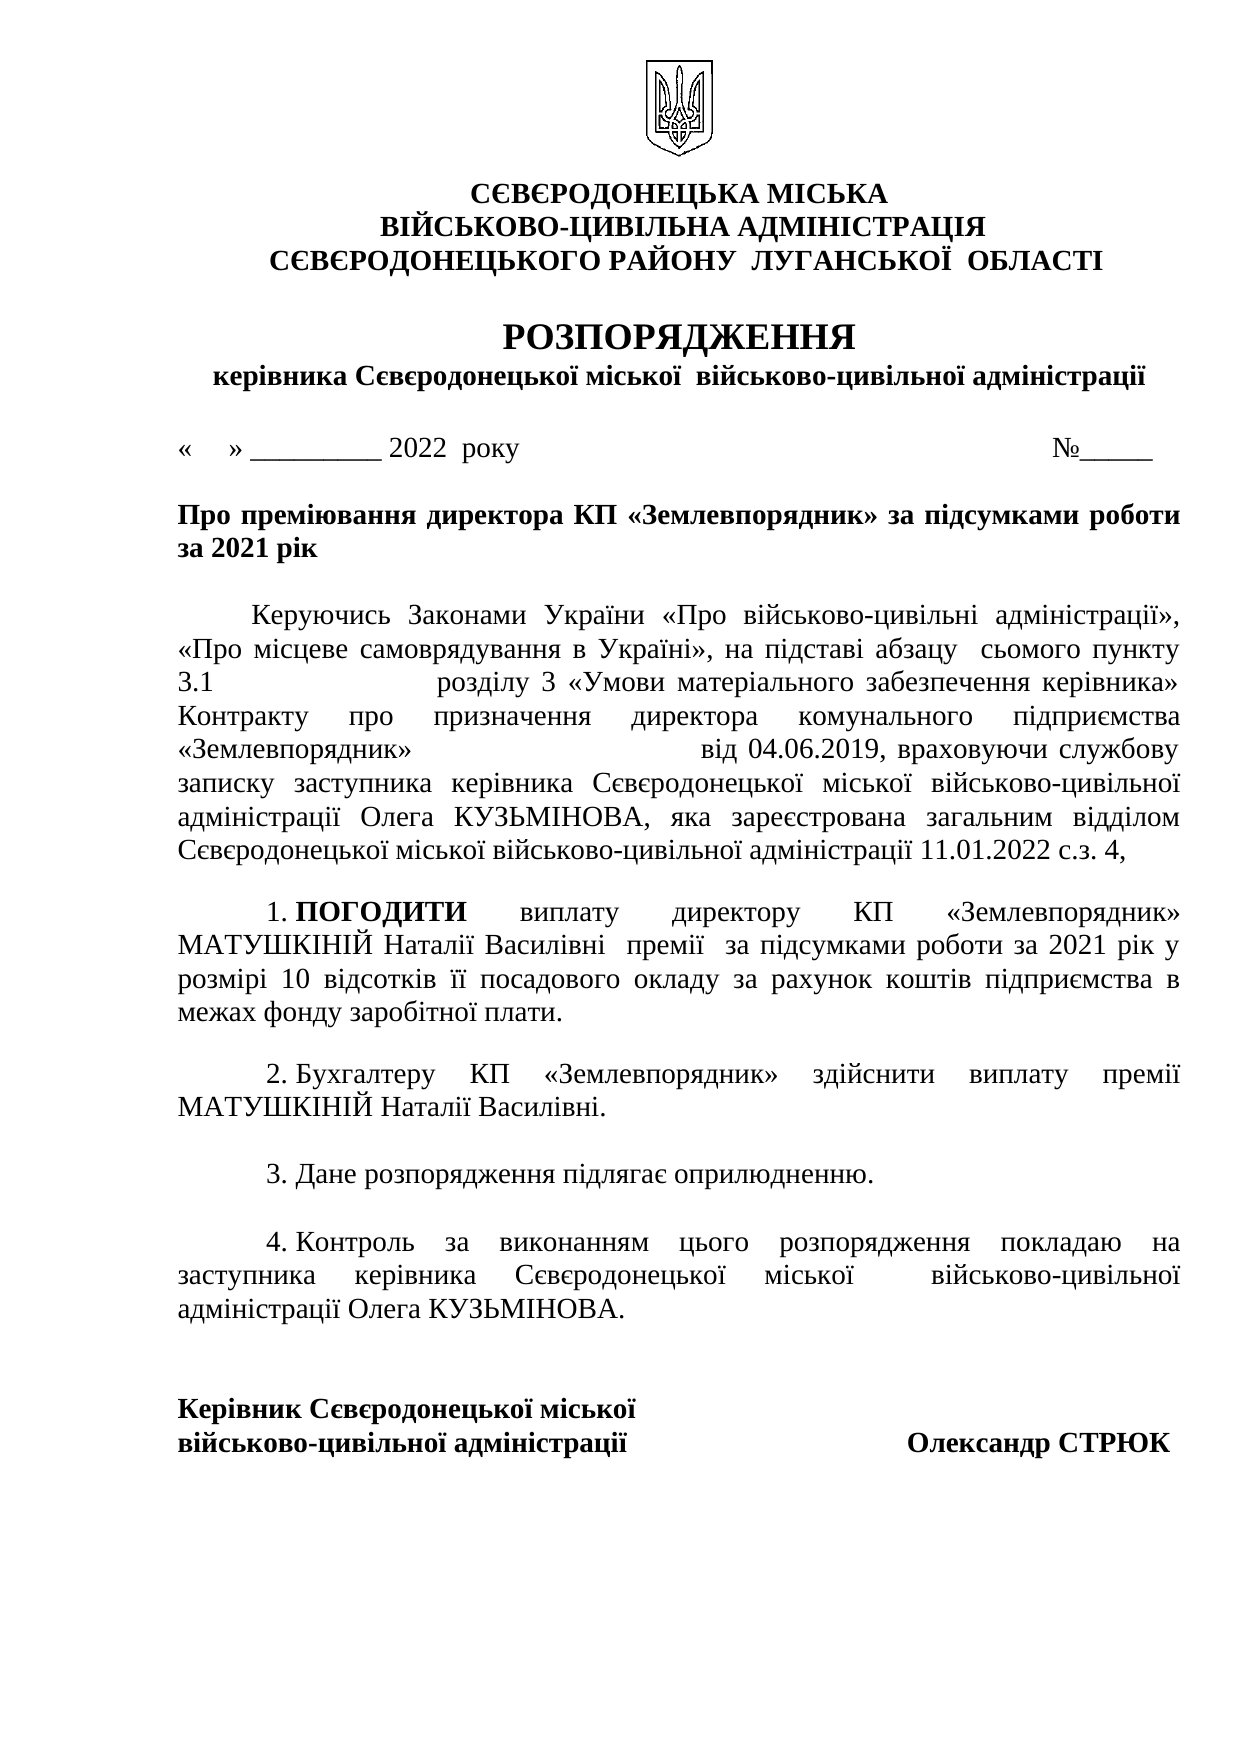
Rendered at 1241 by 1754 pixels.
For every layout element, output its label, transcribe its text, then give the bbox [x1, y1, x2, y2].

text « » _________ 2022 року №_____ [177, 430, 1181, 463]
list Бухгалтеру КП «Землевпорядник» здійснити виплату премії МАТУШКІНІЙ Наталії Василівні. [177, 1056, 1181, 1123]
text Керуючись Законами України «Про військово-цивільні адміністрації», «Про місцеве самоврядування в Україні», на підставі абзацу сьомого пункту 3.1 розділу 3 «Умови матеріального забезпечення керівника» Контракту про призначення директора комунального підприємства «Землевпорядник» від 04.06.2019, враховуючи службову записку заступника керівника Сєвєродонецької міської військово-цивільної адміністрації Олега КУЗЬМІНОВА, яка зареєстрована загальним відділом Сєвєродонецької міської військово-цивільної адміністрації 11.01.2022 с.з. 4, [177, 597, 1181, 866]
text Керівник Сєвєродонецької міської [177, 1391, 1181, 1425]
title РОЗПОРЯДЖЕННЯ [177, 315, 1181, 358]
text керівника Сєвєродонецької міської військово-цивільної адміністрації [177, 358, 1181, 391]
text ВІЙСЬКОВО-ЦИВІЛЬНА АДМІНІСТРАЦІЯ [177, 209, 1181, 243]
list Дане розпорядження підлягає оприлюдненню. [266, 1157, 1181, 1190]
text СЄВЄРОДОНЕЦЬКА МІСЬКА [177, 176, 1181, 209]
list Контроль за виконанням цього розпорядження покладаю на заступника керівника Сєвєродонецької міської військово-цивільної адміністрації Олега КУЗЬМІНОВА. [177, 1224, 1181, 1324]
text СЄВЄРОДОНЕЦЬКОГО РАЙОНУ ЛУГАНСЬКОЇ ОБЛАСТІ [177, 243, 1181, 276]
text Про преміювання директора КП «Землевпорядник» за підсумками роботи за 2021 рік [177, 497, 1181, 564]
text військово-цивільної адміністрації Олександр СТРЮК [177, 1425, 1181, 1458]
list ПОГОДИТИ виплату директору КП «Землевпорядник» МАТУШКІНІЙ Наталії Василівні премії за підсумками роботи за 2021 рік у розмірі 10 відсотків її посадового окладу за рахунок коштів підприємства в межах фонду заробітної плати. [177, 894, 1181, 1028]
